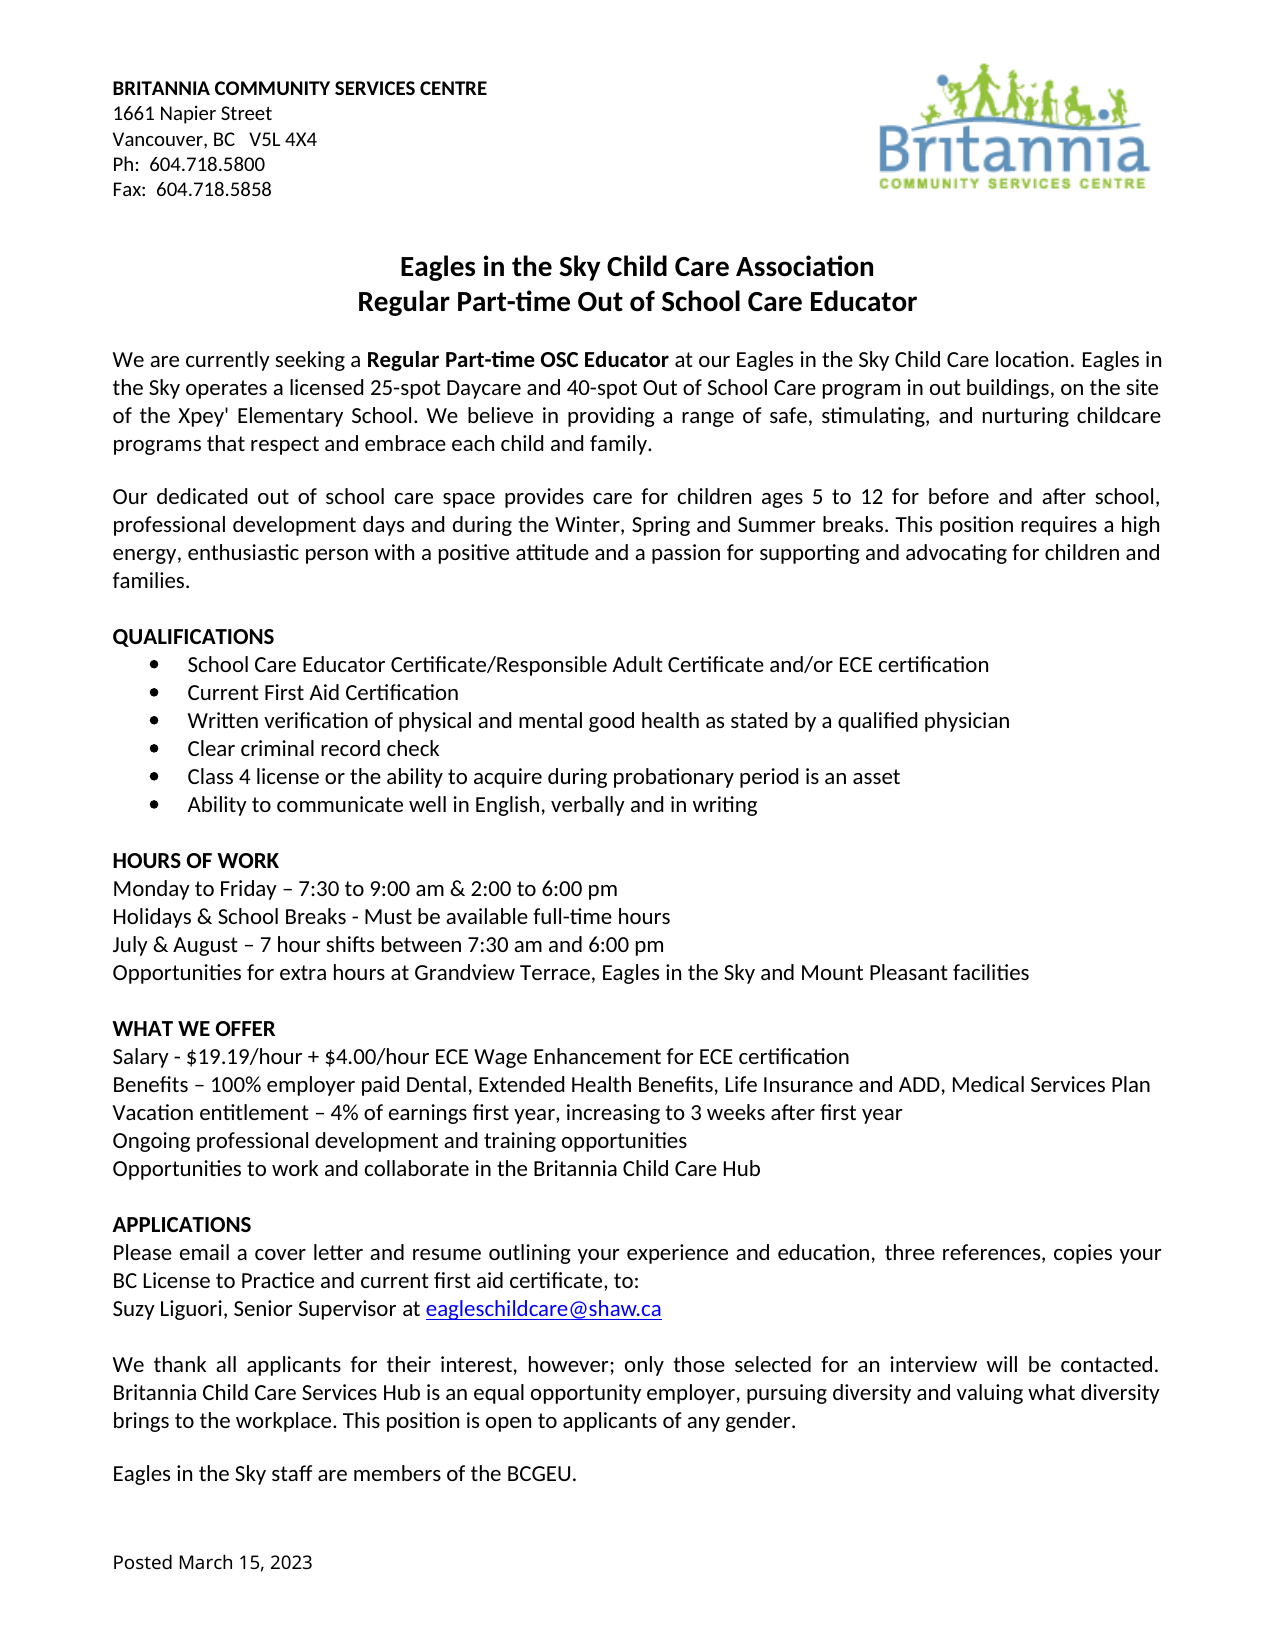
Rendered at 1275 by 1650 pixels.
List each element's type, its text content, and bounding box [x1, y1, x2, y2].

list Current First Aid Certification [150, 678, 1162, 706]
text Eagles in the Sky staff are members of the BCGEU. [112, 1459, 1162, 1488]
list Ability to communicate well in English, verbally and in writing [150, 790, 1162, 818]
text Please email a cover letter and resume outlining your experience and education, three references, copies your BC License to Practice and current first aid certificate, to: [112, 1238, 1162, 1294]
text Opportunities to work and collaborate in the Britannia Child Care Hub [112, 1154, 1162, 1182]
list Clear criminal record check [150, 734, 1162, 762]
text HOURS OF WORK [112, 846, 1162, 874]
text Benefits – 100% employer paid Dental, Extended Health Benefits, Life Insurance and ADD, Medical Services Plan [112, 1070, 1162, 1098]
picture [874, 57, 1155, 195]
text We are currently seeking a Regular Part-time OSC Educator at our Eagles in the Sky Child Care location. Eagles in the Sky operates a licensed 25-spot Daycare and 40-spot Out of School Care program in out buildings, on the site of the Xpey' Elementary School. We believe in providing a range of safe, stimulating, and nurturing childcare programs that respect and embrace each child and family. [112, 345, 1162, 457]
text Suzy Liguori, Senior Supervisor at eagleschildcare@shaw.ca [112, 1294, 1162, 1322]
text Monday to Friday – 7:30 to 9:00 am & 2:00 to 6:00 pm [112, 874, 1162, 902]
list Written verification of physical and mental good health as stated by a qualified physician [150, 706, 1162, 734]
text Vacation entitlement – 4% of earnings first year, increasing to 3 weeks after first year [112, 1098, 1162, 1126]
text Opportunities for extra hours at Grandview Terrace, Eagles in the Sky and Mount Pleasant facilities [112, 958, 1162, 986]
text WHAT WE OFFER [112, 1014, 1162, 1042]
text We thank all applicants for their interest, however; only those selected for an interview will be contacted. Britannia Child Care Services Hub is an equal opportunity employer, pursuing diversity and valuing what diversity brings to the workplace. This position is open to applicants of any gender. [112, 1351, 1162, 1434]
text Salary - $19.19/hour + $4.00/hour ECE Wage Enhancement for ECE certification [112, 1042, 1162, 1070]
text QUALIFICATIONS [112, 622, 1162, 650]
text July & August – 7 hour shifts between 7:30 am and 6:00 pm [112, 930, 1162, 958]
text APPLICATIONS [112, 1210, 1162, 1238]
list School Care Educator Certificate/Responsible Adult Certificate and/or ECE certification [150, 650, 1162, 678]
list Class 4 license or the ability to acquire during probationary period is an asset [150, 762, 1162, 790]
text Our dedicated out of school care space provides care for children ages 5 to 12 for before and after school, professional development days and during the Winter, Spring and Summer breaks. This position requires a high energy, enthusiastic person with a positive attitude and a passion for supporting and advocating for children and families. [112, 482, 1162, 594]
text Ongoing professional development and training opportunities [112, 1126, 1162, 1154]
text Regular Part-time Out of School Care Educator [112, 283, 1162, 319]
text Holidays & School Breaks - Must be available full-time hours [112, 902, 1162, 930]
text Eagles in the Sky Child Care Association [112, 248, 1162, 283]
